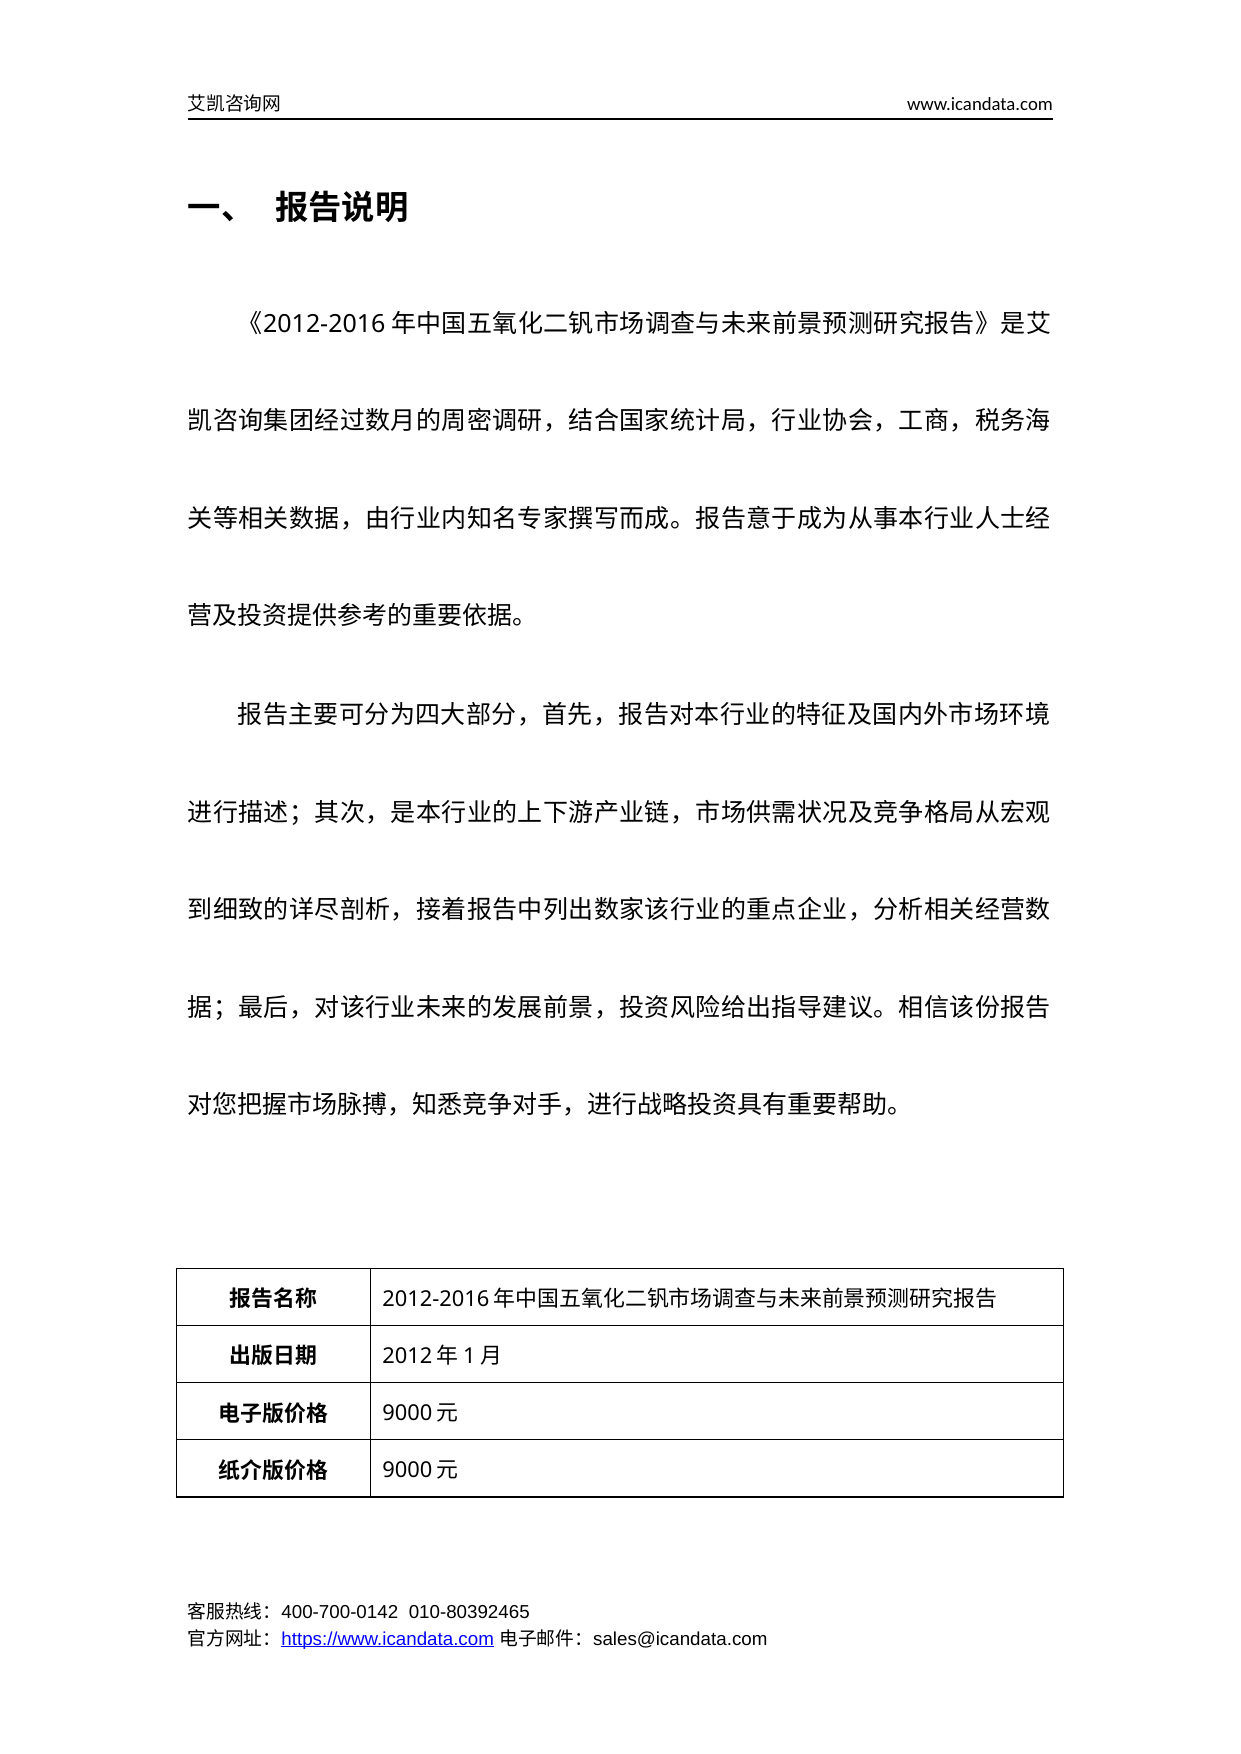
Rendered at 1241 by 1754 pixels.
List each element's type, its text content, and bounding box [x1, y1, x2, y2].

subtitle 报告说明 [187, 172, 1053, 237]
table_cell 2012年1月 [371, 1326, 1063, 1382]
table_header 报告名称 [177, 1269, 370, 1325]
text 《2012-2016年中国五氧化二钒市场调查与未来前景预测研究报告》是艾凯咨询集团经过数月的周密调研，结合国家统计局，行业协会，工商，税务海关等相关数据，由行业内知名专家撰写而成。报告意于成为从事本行业人士经营及投资提供参考的重要依据。 [187, 289, 1053, 646]
table_cell 电子版价格 [177, 1383, 370, 1439]
table_header 2012-2016年中国五氧化二钒市场调查与未来前景预测研究报告 [371, 1269, 1063, 1325]
table_cell 纸介版价格 [177, 1440, 370, 1496]
table_cell 9000元 [371, 1440, 1063, 1496]
text 报告主要可分为四大部分，首先，报告对本行业的特征及国内外市场环境进行描述；其次，是本行业的上下游产业链，市场供需状况及竞争格局从宏观到细致的详尽剖析，接着报告中列出数家该行业的重点企业，分析相关经营数据；最后，对该行业未来的发展前景，投资风险给出指导建议。相信该份报告对您把握市场脉搏，知悉竞争对手，进行战略投资具有重要帮助。 [187, 681, 1053, 1136]
table_cell 9000元 [371, 1383, 1063, 1439]
table_cell 出版日期 [177, 1326, 370, 1382]
